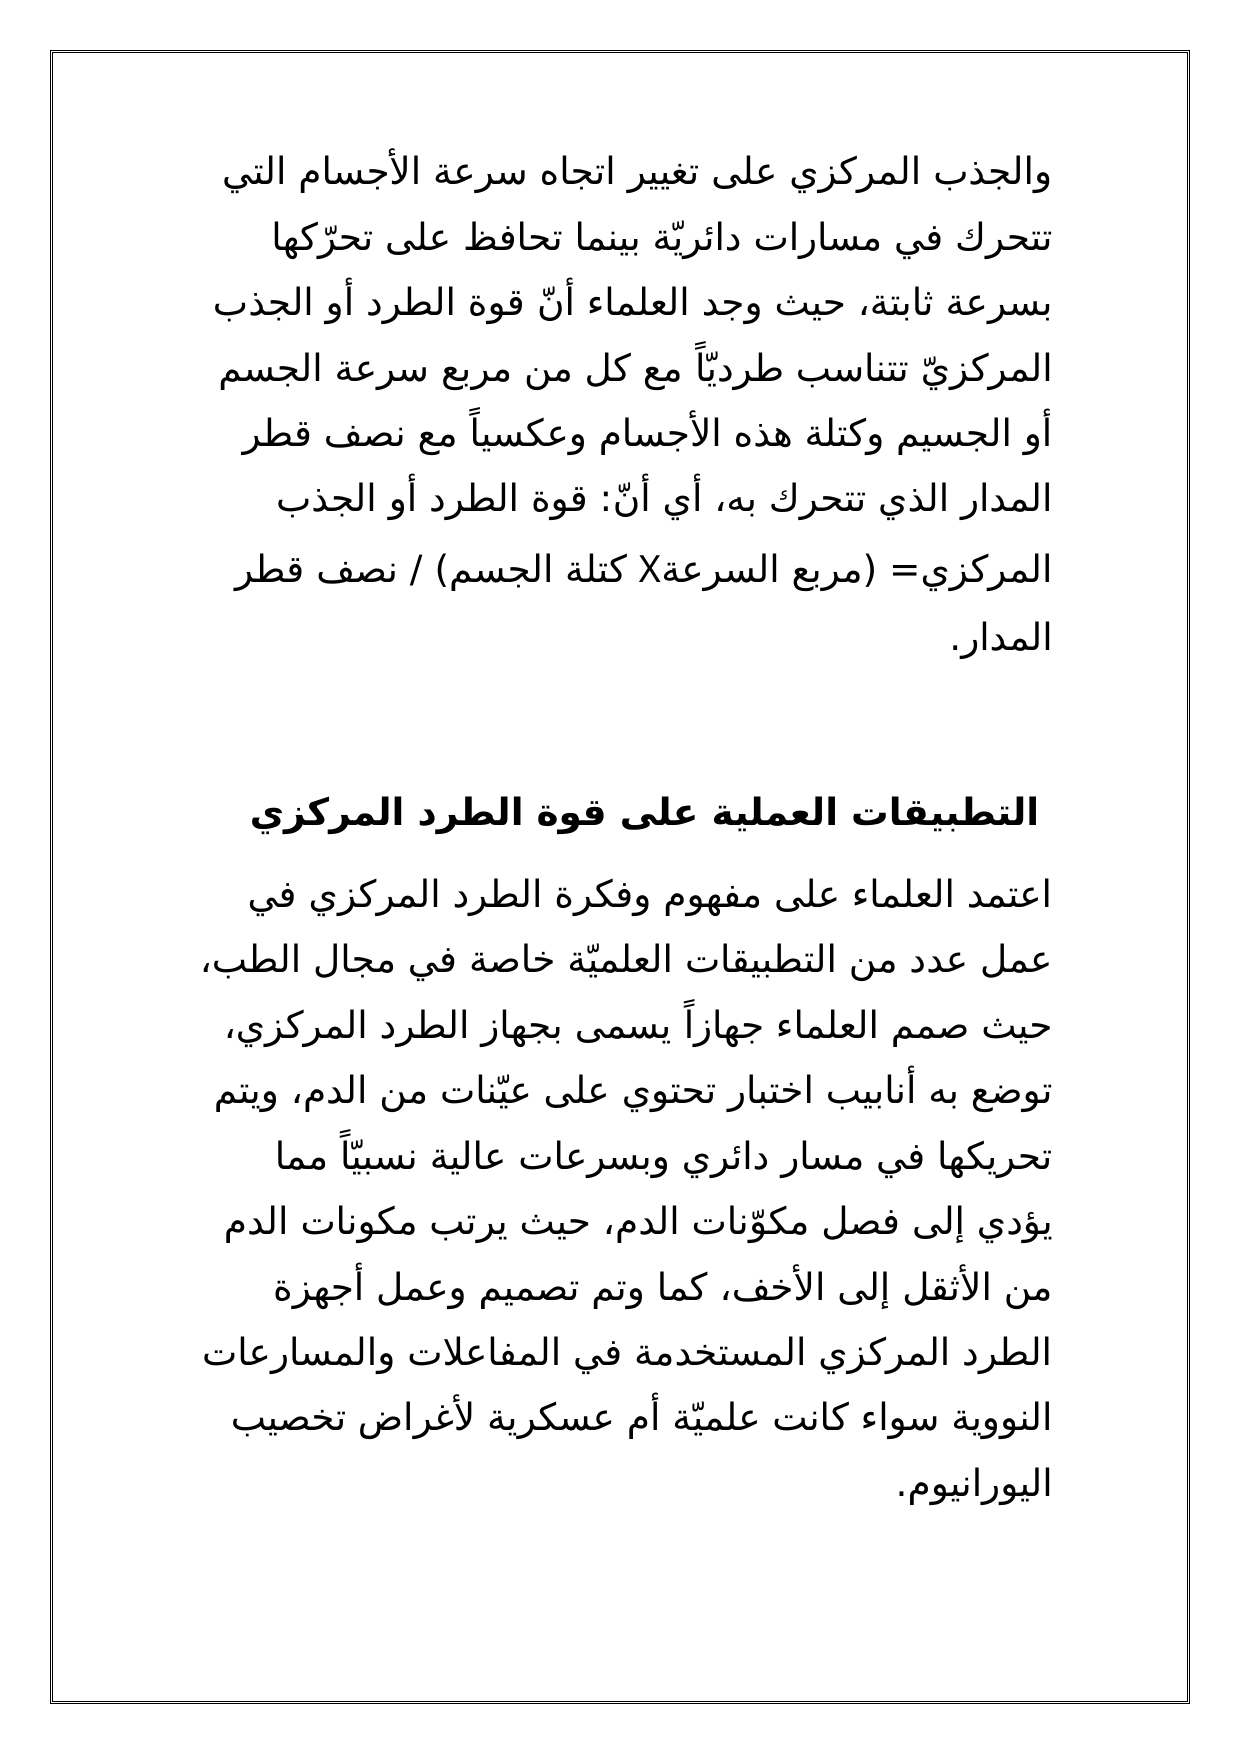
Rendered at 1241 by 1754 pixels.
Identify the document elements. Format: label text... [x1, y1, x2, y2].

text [187, 150, 1053, 659]
text التطبيقات العملية على قوة الطرد المركزي [187, 791, 1053, 834]
text اعتمد العلماء على مفهوم وفكرة الطرد المركزي في عمل عدد من التطبيقات العلميّة خاصة في مجال الطب، حيث صمم العلماء جهازاً يسمى بجهاز الطرد المركزي، توضع به أنابيب اختبار تحتوي على عيّنات من الدم، ويتم تحريكها في مسار دائري وبسرعات عالية نسبيّاً مما يؤدي إلى فصل مكوّنات الدم، حيث يرتب مكونات الدم من الأثقل إلى الأخف، كما وتم تصميم وعمل أجهزة الطرد المركزي المستخدمة في المفاعلات والمسارعات النووية سواء كانت علميّة أم عسكرية لأغراض تخصيب اليورانيوم. [187, 873, 1053, 1505]
